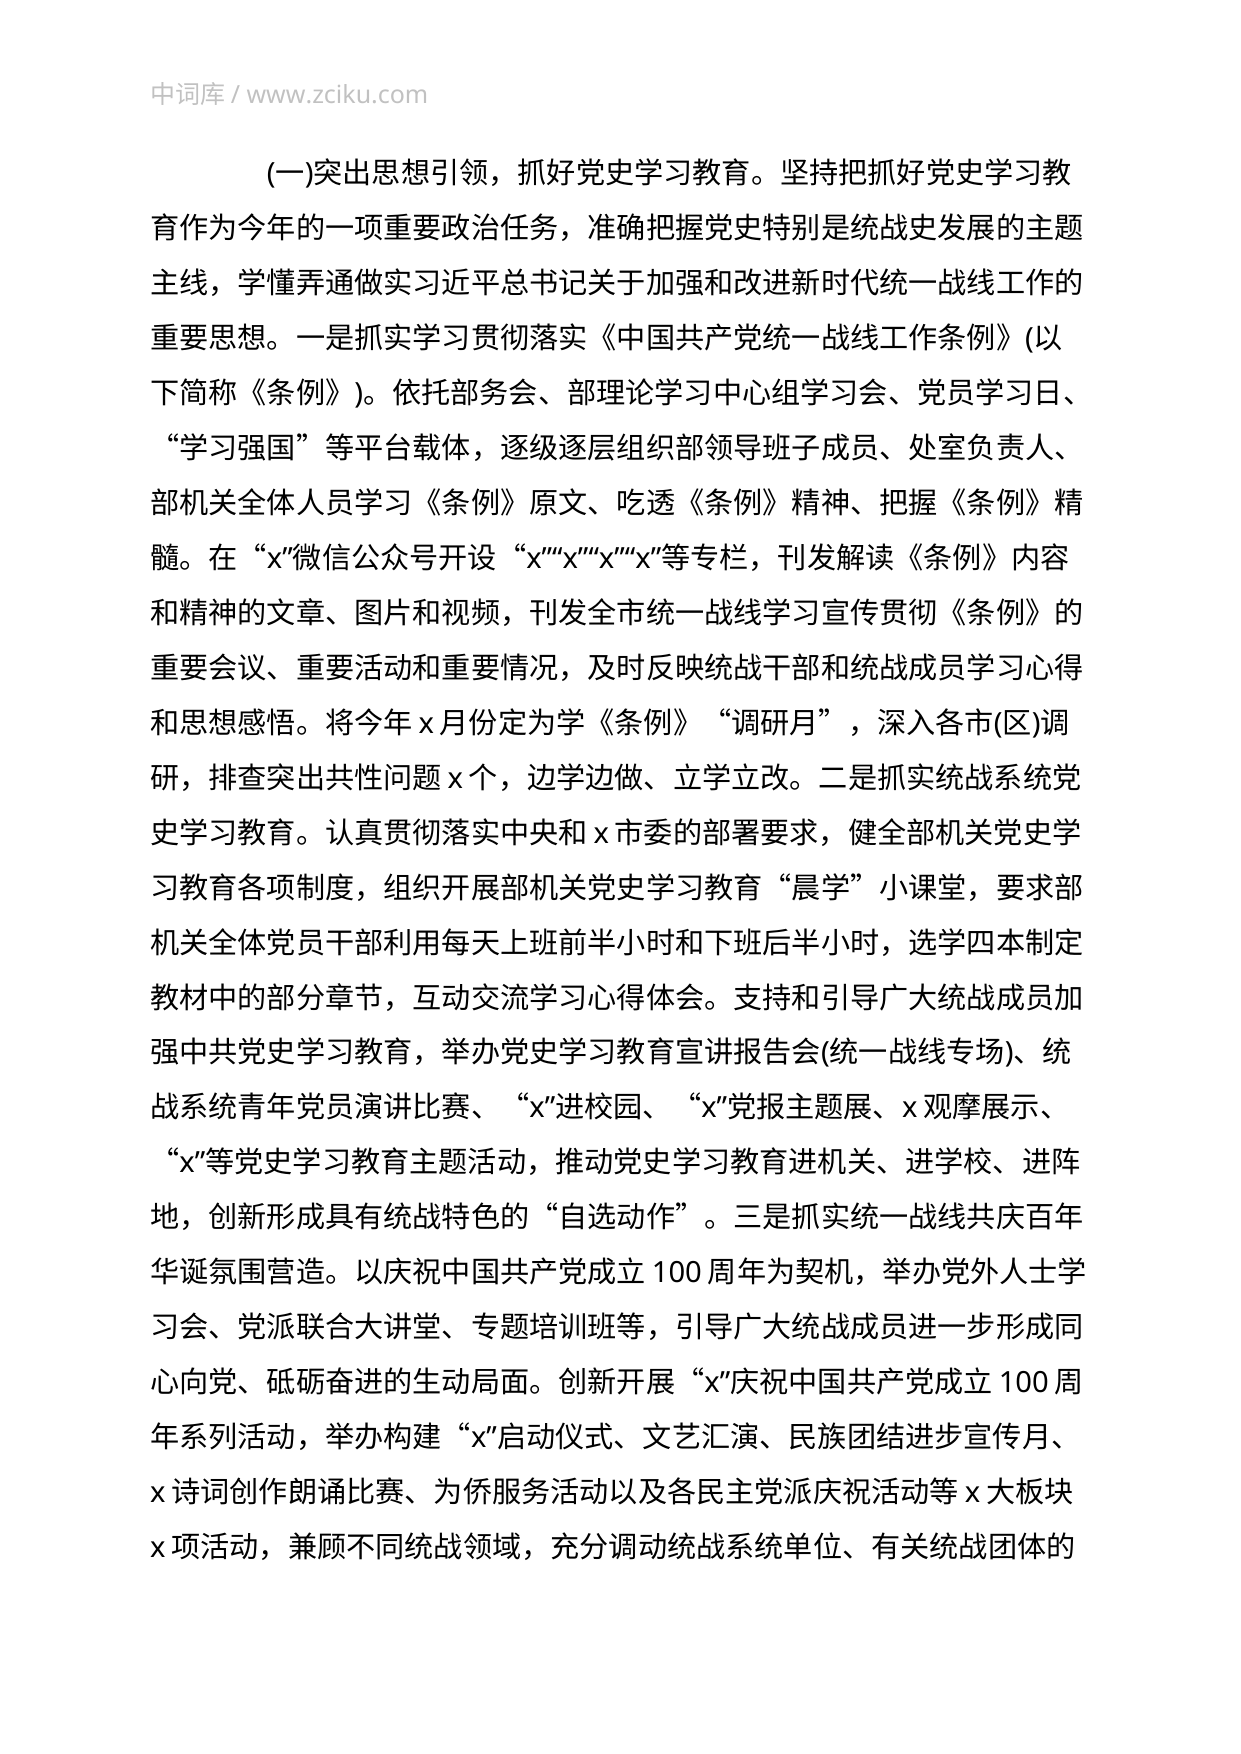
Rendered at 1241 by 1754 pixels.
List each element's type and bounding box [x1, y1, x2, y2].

text [150, 150, 1090, 1566]
